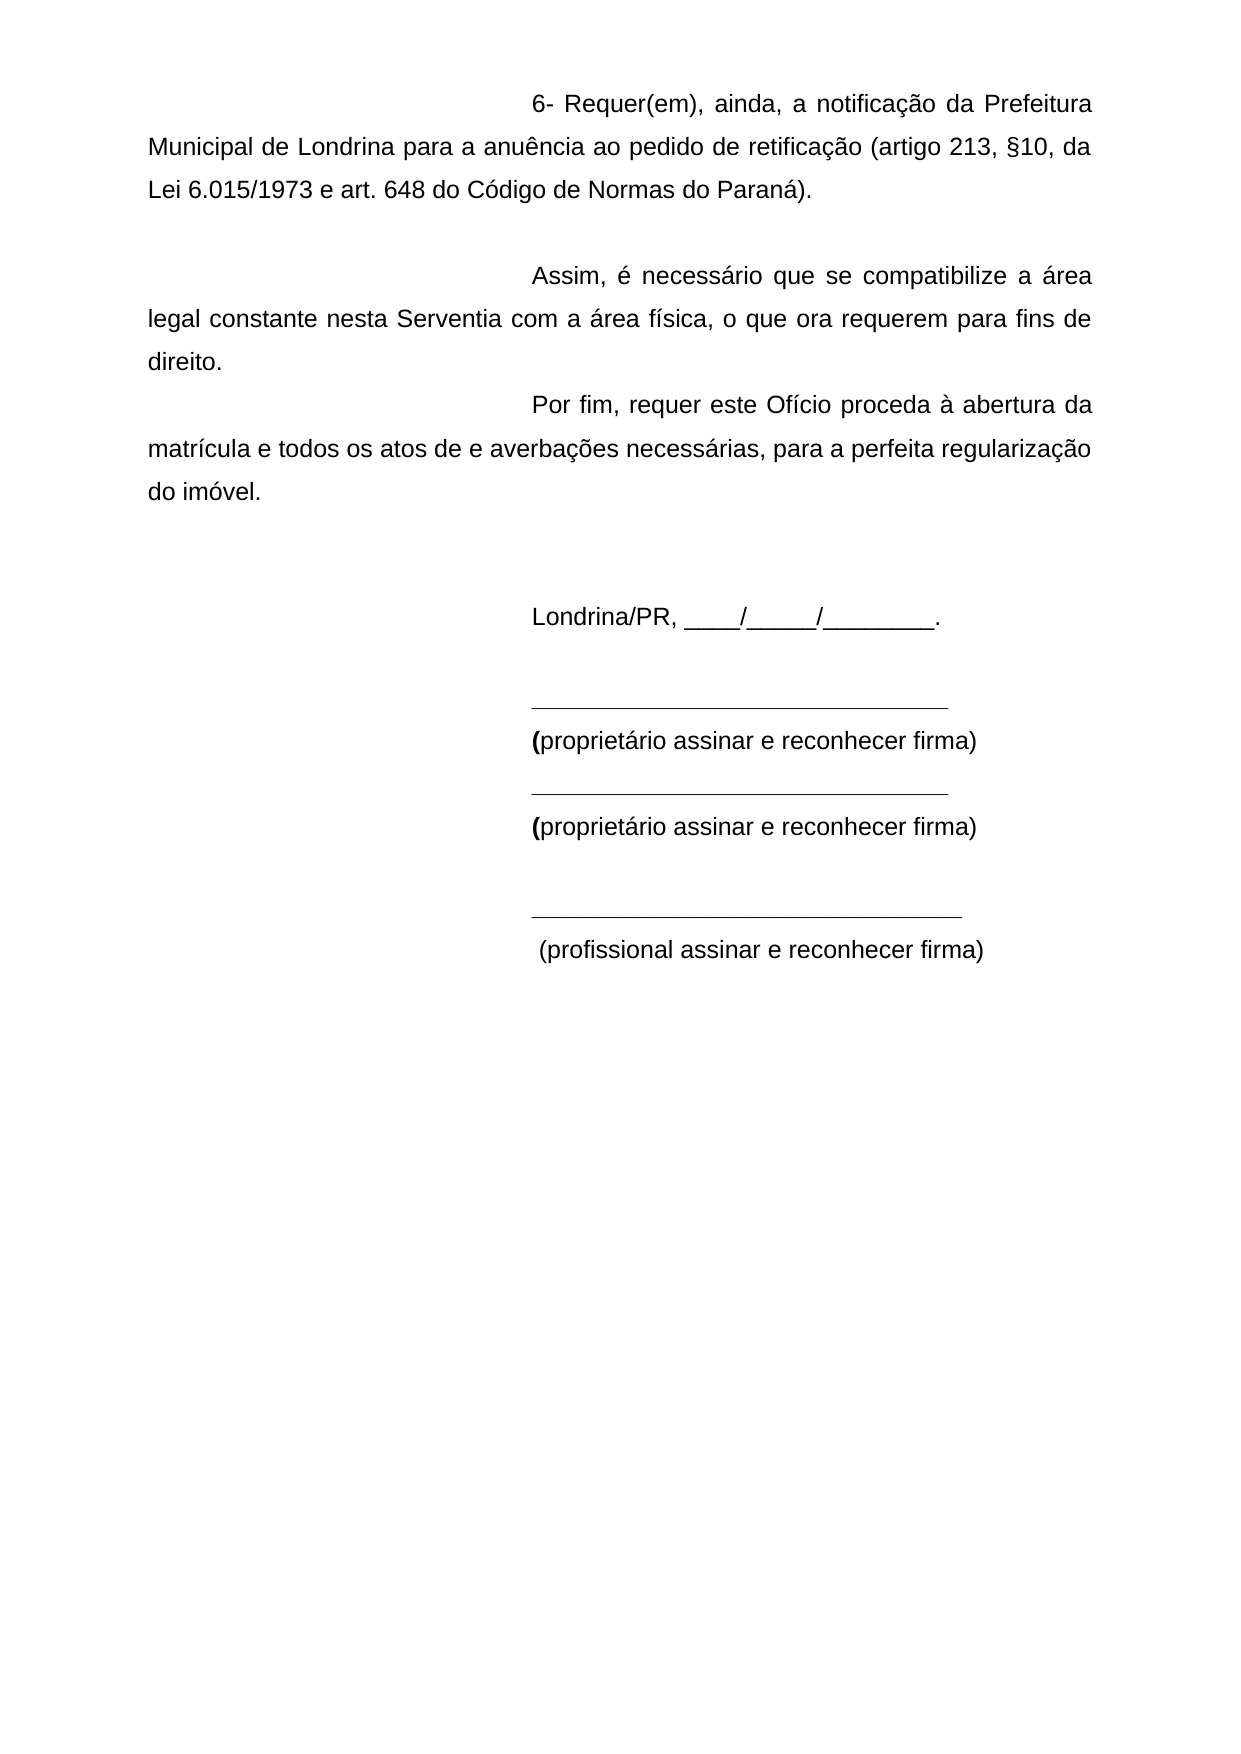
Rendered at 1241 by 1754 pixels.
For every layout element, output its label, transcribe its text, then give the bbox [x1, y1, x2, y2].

text Assim, é necessário que se compatibilize a área legal constante nesta Serventia com a área física, o que ora requerem para fins de direito. [148, 261, 1093, 376]
text (proprietário assinar e reconhecer firma) [148, 812, 1093, 841]
text (proprietário assinar e reconhecer firma) [148, 726, 1093, 755]
text _______________________________ [148, 892, 1093, 920]
text 6- Requer(em), ainda, a notificação da Prefeitura Municipal de Londrina para a anuência ao pedido de retificação (artigo 213, §10, da Lei 6.015/1973 e art. 648 do Código de Normas do Paraná). [148, 89, 1093, 204]
text Por fim, requer este Ofício proceda à abertura da matrícula e todos os atos de e averbações necessárias, para a perfeita regularização do imóvel. [148, 391, 1093, 506]
text ______________________________ [148, 683, 1093, 712]
text Londrina/PR, ____/_____/________. [148, 601, 1093, 630]
text ______________________________ [148, 769, 1093, 798]
text (profissional assinar e reconhecer firma) [148, 935, 1093, 963]
